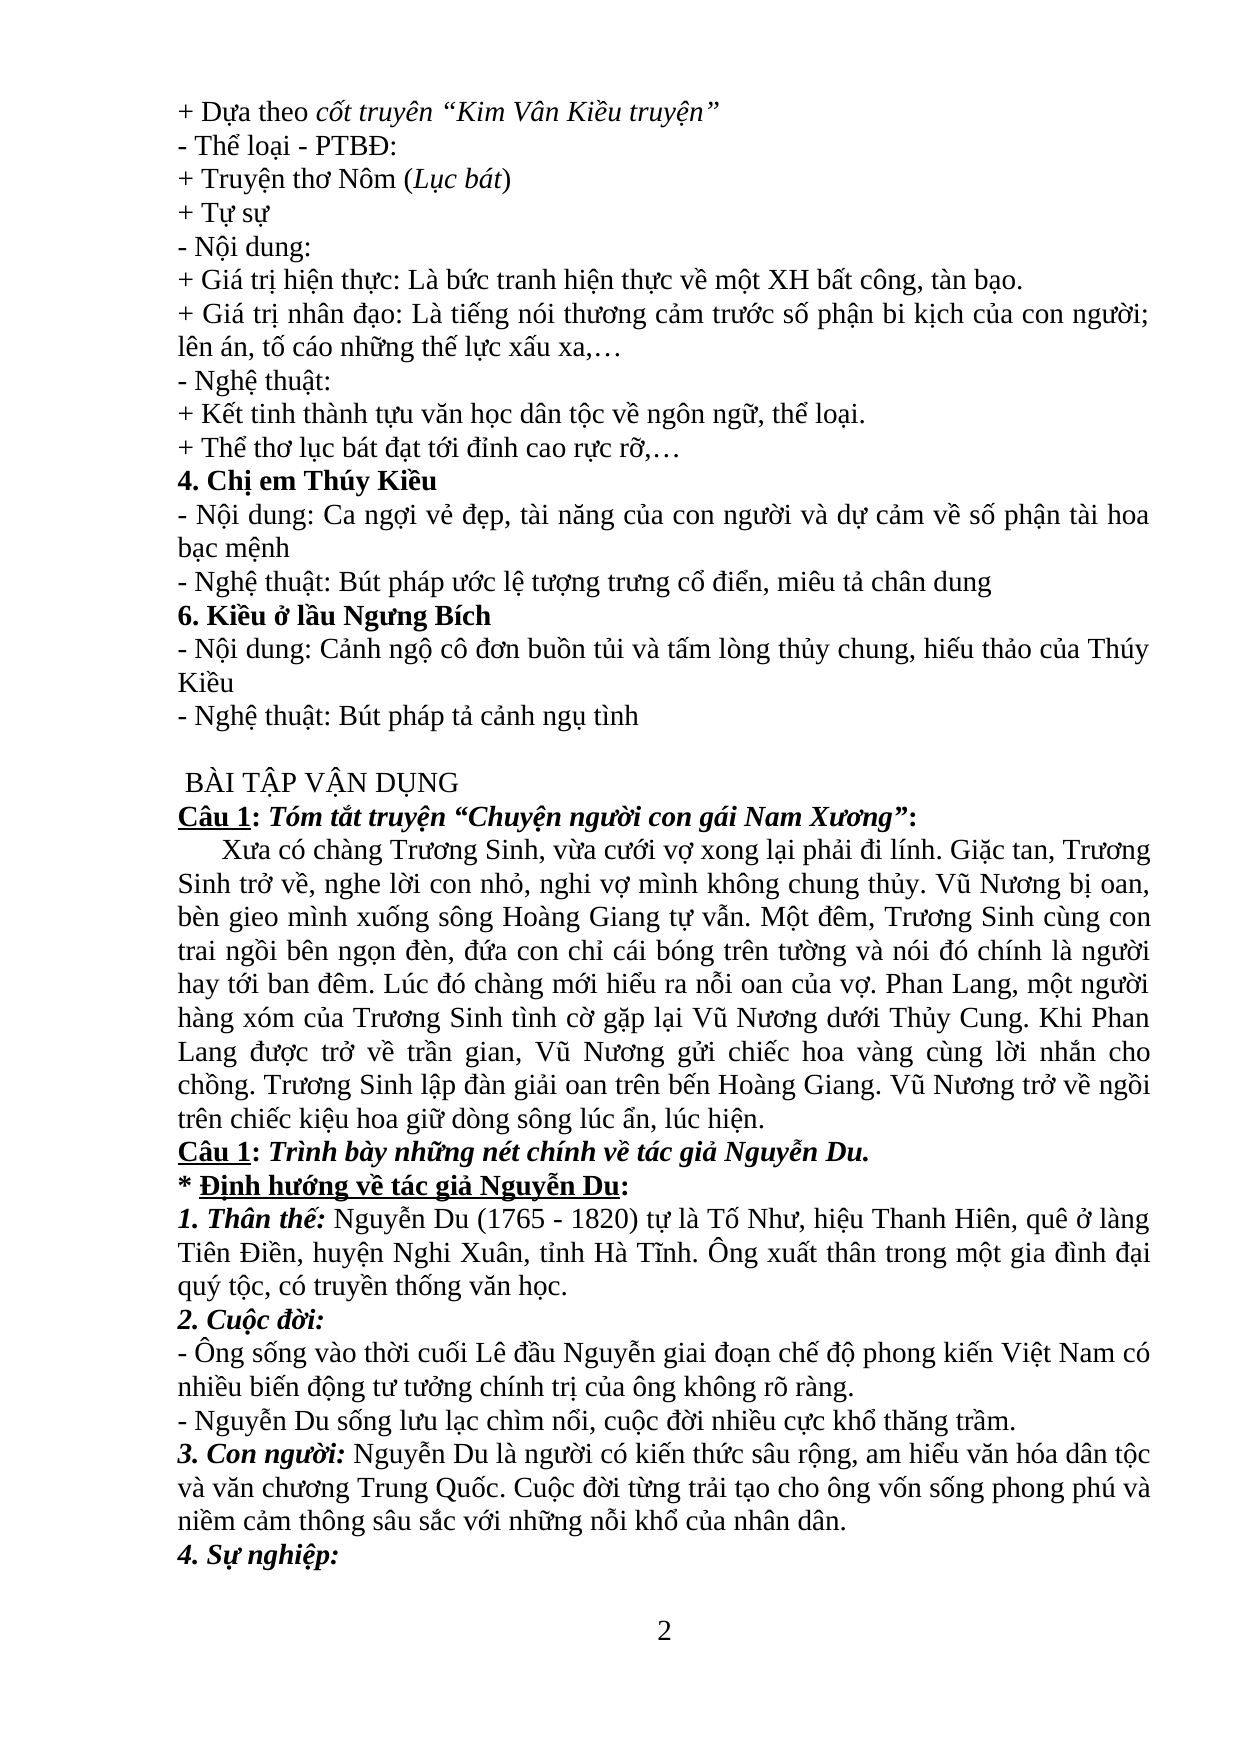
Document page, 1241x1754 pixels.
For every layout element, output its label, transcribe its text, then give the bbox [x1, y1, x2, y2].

text - Nội dung: Ca ngợi vẻ đẹp, tài năng của con người và dự cảm về số phận tài hoa bạc mệnh [177, 497, 1152, 564]
text 3. Con người: Nguyễn Du là người có kiến thức sâu rộng, am hiểu văn hóa dân tộc và văn chương Trung Quốc. Cuộc đời từng trải tạo cho ông vốn sống phong phú và niềm cảm thông sâu sắc với những nỗi khổ của nhân dân. [177, 1436, 1152, 1537]
text - Ông sống vào thời cuối Lê đầu Nguyễn giai đoạn chế độ phong kiến Việt Nam có nhiều biến động tư tưởng chính trị của ông không rõ ràng. [177, 1336, 1152, 1403]
text + Thể thơ lục bát đạt tới đỉnh cao rực rỡ,… [177, 430, 1152, 463]
text - Nghệ thuật: Bút pháp ước lệ tượng trưng cổ điển, miêu tả chân dung [177, 564, 1152, 598]
text - Nội dung: Cảnh ngộ cô đơn buồn tủi và tấm lòng thủy chung, hiếu thảo của Thúy Kiều [177, 631, 1152, 698]
text - Thể loại - PTBĐ: [177, 128, 1152, 162]
text - Nguyễn Du sống lưu lạc chìm nổi, cuộc đời nhiều cực khổ thăng trầm. [177, 1403, 1152, 1436]
text + Dựa theo cốt truyên “Kim Vân Kiều truyện” [177, 94, 1152, 128]
text 2. Cuộc đời: [177, 1302, 1152, 1336]
text Câu 1: Trình bày những nét chính về tác giả Nguyễn Du. [177, 1134, 1152, 1168]
text + Giá trị nhân đạo: Là tiếng nói thương cảm trước số phận bi kịch của con người; lên án, tố cáo những thế lực xấu xa,… [177, 296, 1152, 363]
text + Kết tinh thành tựu văn học dân tộc về ngôn ngữ, thể loại. [177, 396, 1152, 430]
text - Nội dung: [177, 229, 1152, 262]
text 6. Kiều ở lầu Ngưng Bích [177, 598, 1152, 631]
text + Truyện thơ Nôm (Lục bát) [177, 162, 1152, 195]
text BÀI TẬP VẬN DỤNG [177, 765, 1152, 799]
text 4. Sự nghiệp: [177, 1537, 1152, 1570]
text 1. Thân thế: Nguyễn Du (1765 - 1820) tự là Tố Như, hiệu Thanh Hiên, quê ở làng Tiên Điền, huyện Nghi Xuân, tỉnh Hà Tĩnh. Ông xuất thân trong một gia đình đại quý tộc, có truyền thống văn học. [177, 1201, 1152, 1302]
text * Định hướng về tác giả Nguyễn Du: [177, 1168, 1152, 1201]
text - Nghệ thuật: [177, 363, 1152, 396]
text Câu 1: Tóm tắt truyện “Chuyện người con gái Nam Xương”: [177, 799, 1152, 832]
text + Giá trị hiện thực: Là bức tranh hiện thực về một XH bất công, tàn bạo. [177, 262, 1152, 296]
text Xưa có chàng Trương Sinh, vừa cưới vợ xong lại phải đi lính. Giặc tan, Trương Sinh trở về, nghe lời con nhỏ, nghi vợ mình không chung thủy. Vũ Nương bị oan, bèn gieo mình xuống sông Hoàng Giang tự vẫn. Một đêm, Trương Sinh cùng con trai ngồi bên ngọn đèn, đứa con chỉ cái bóng trên tường và nói đó chính là người hay tới ban đêm. Lúc đó chàng mới hiểu ra nỗi oan của vợ. Phan Lang, một người hàng xóm của Trương Sinh tình cờ gặp lại Vũ Nương dưới Thủy Cung. Khi Phan Lang được trở về trần gian, Vũ Nương gửi chiếc hoa vàng cùng lời nhắn cho chồng. Trương Sinh lập đàn giải oan trên bến Hoàng Giang. Vũ Nương trở về ngồi trên chiếc kiệu hoa giữ dòng sông lúc ẩn, lúc hiện. [177, 832, 1152, 1134]
text 4. Chị em Thúy Kiều [177, 463, 1152, 497]
text + Tự sự [177, 195, 1152, 229]
text - Nghệ thuật: Bút pháp tả cảnh ngụ tình [177, 698, 1152, 732]
